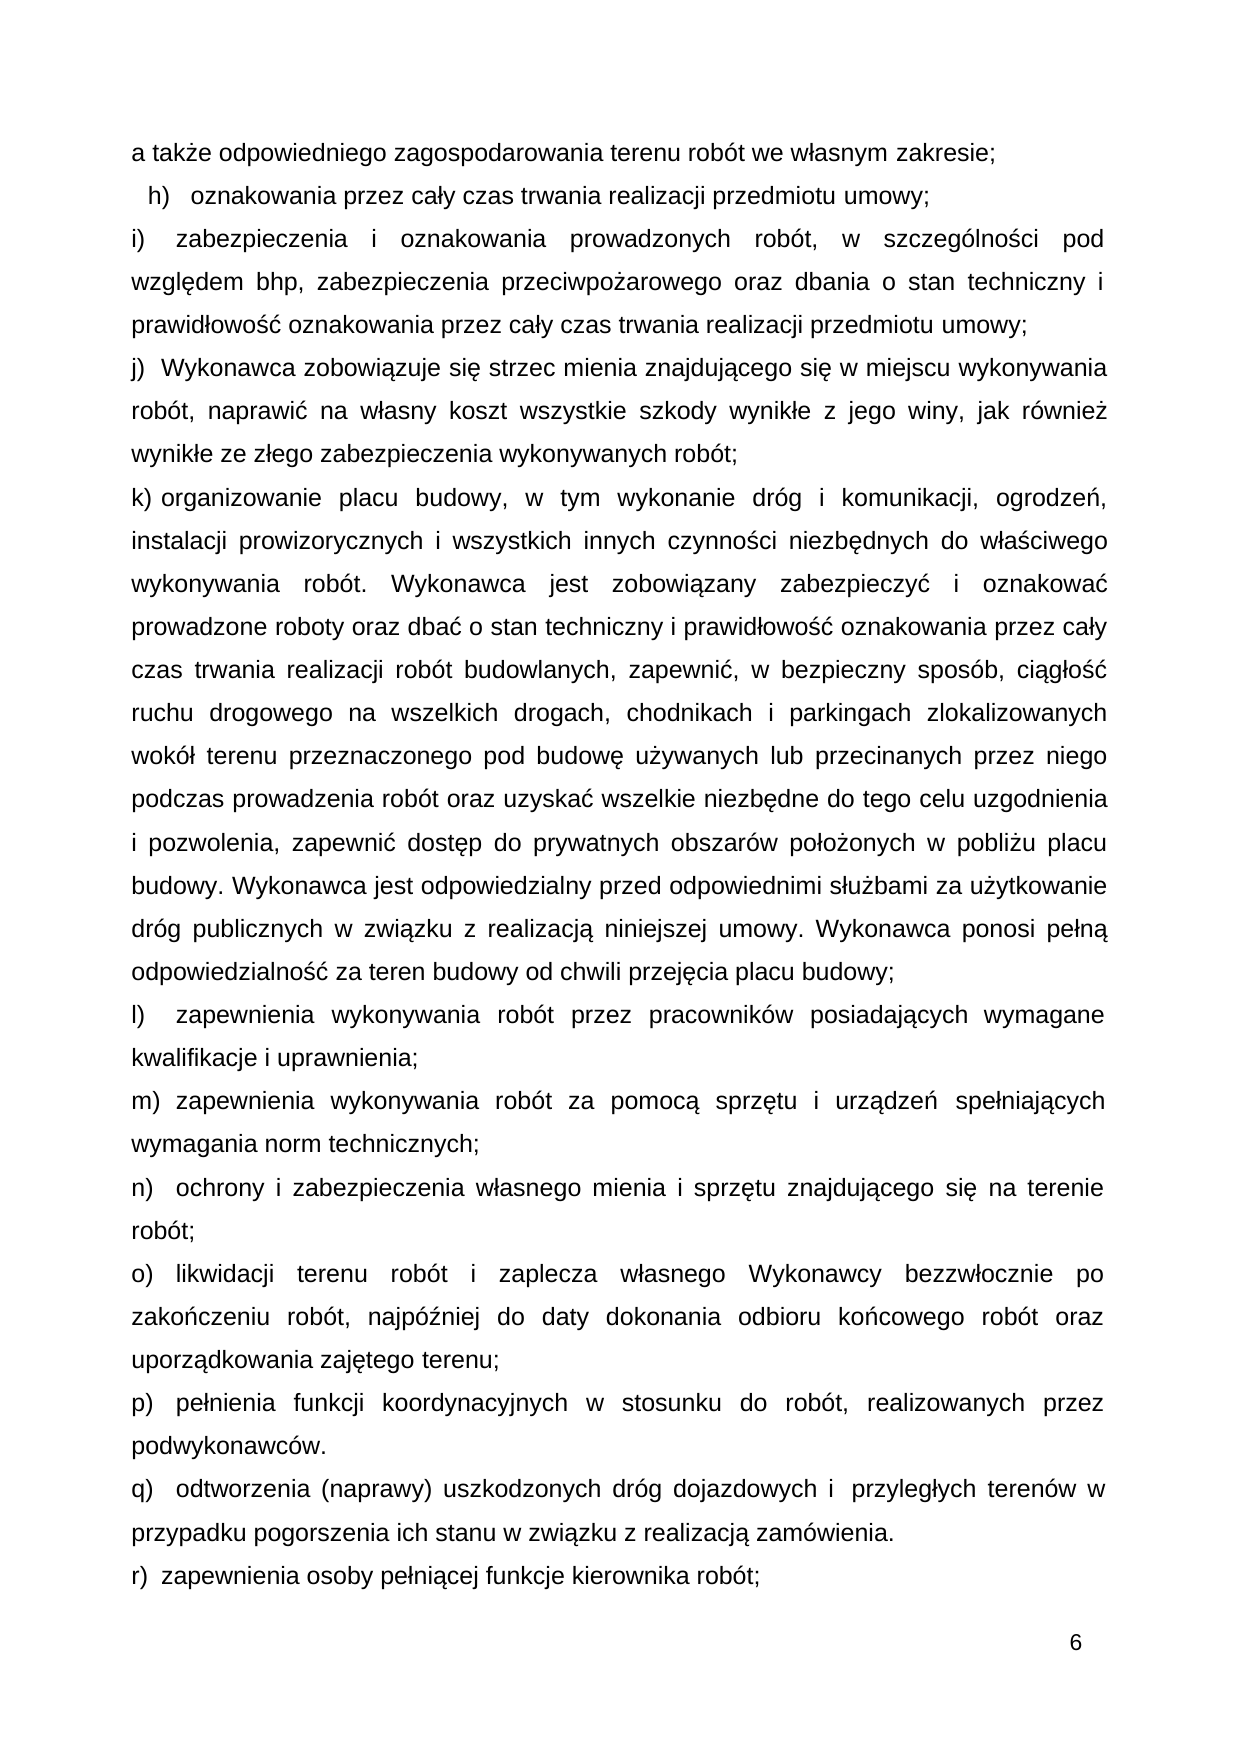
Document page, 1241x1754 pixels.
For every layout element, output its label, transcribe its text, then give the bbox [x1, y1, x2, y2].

list likwidacji terenu robót i zaplecza własnego Wykonawcy bezzwłocznie po zakończeniu robót, najpóźniej do daty dokonania odbioru końcowego robót oraz uporządkowania zajętego terenu; [131, 1259, 1105, 1374]
list oznakowania przez cały czas trwania realizacji przedmiotu umowy; [146, 181, 1105, 209]
list zabezpieczenia i oznakowania prowadzonych robót, w szczególności pod względem bhp, zabezpieczenia przeciwpożarowego oraz dbania o stan techniczny i prawidłowość oznakowania przez cały czas trwania realizacji przedmiotu umowy; [131, 224, 1105, 339]
list pełnienia funkcji koordynacyjnych w stosunku do robót, realizowanych przez podwykonawców. [131, 1388, 1105, 1460]
list zapewnienia wykonywania robót przez pracowników posiadających wymagane kwalifikacje i uprawnienia; [131, 1000, 1105, 1072]
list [131, 137, 1105, 166]
list odtworzenia (naprawy) uszkodzonych dróg dojazdowych i przyległych terenów w przypadku pogorszenia ich stanu w związku z realizacją zamówienia. [131, 1474, 1105, 1546]
list organizowanie placu budowy, w tym wykonanie dróg i komunikacji, ogrodzeń, instalacji prowizorycznych i wszystkich innych czynności niezbędnych do właściwego wykonywania robót. Wykonawca jest zobowiązany zabezpieczyć i oznakować prowadzone roboty oraz dbać o stan techniczny i prawidłowość oznakowania przez cały czas trwania realizacji robót budowlanych, zapewnić, w bezpieczny sposób, ciągłość ruchu drogowego na wszelkich drogach, chodnikach i parkingach zlokalizowanych wokół terenu przeznaczonego pod budowę używanych lub przecinanych przez niego podczas prowadzenia robót oraz uzyskać wszelkie niezbędne do tego celu uzgodnienia i pozwolenia, zapewnić dostęp do prywatnych obszarów położonych w pobliżu placu budowy. Wykonawca jest odpowiedzialny przed odpowiednimi służbami za użytkowanie dróg publicznych w związku z realizacją niniejszej umowy. Wykonawca ponosi pełną odpowiedzialność za teren budowy od chwili przejęcia placu budowy; [131, 482, 1109, 986]
list zapewnienia wykonywania robót za pomocą sprzętu i urządzeń spełniających wymagania norm technicznych; [131, 1086, 1105, 1158]
list zapewnienia osoby pełniącej funkcje kierownika robót; [131, 1561, 1109, 1589]
list Wykonawca zobowiązuje się strzec mienia znajdującego się w miejscu wykonywania robót, naprawić na własny koszt wszystkie szkody wynikłe z jego winy, jak również wynikłe ze złego zabezpieczenia wykonywanych robót; [131, 353, 1109, 468]
list ochrony i zabezpieczenia własnego mienia i sprzętu znajdującego się na terenie robót; [131, 1172, 1105, 1244]
